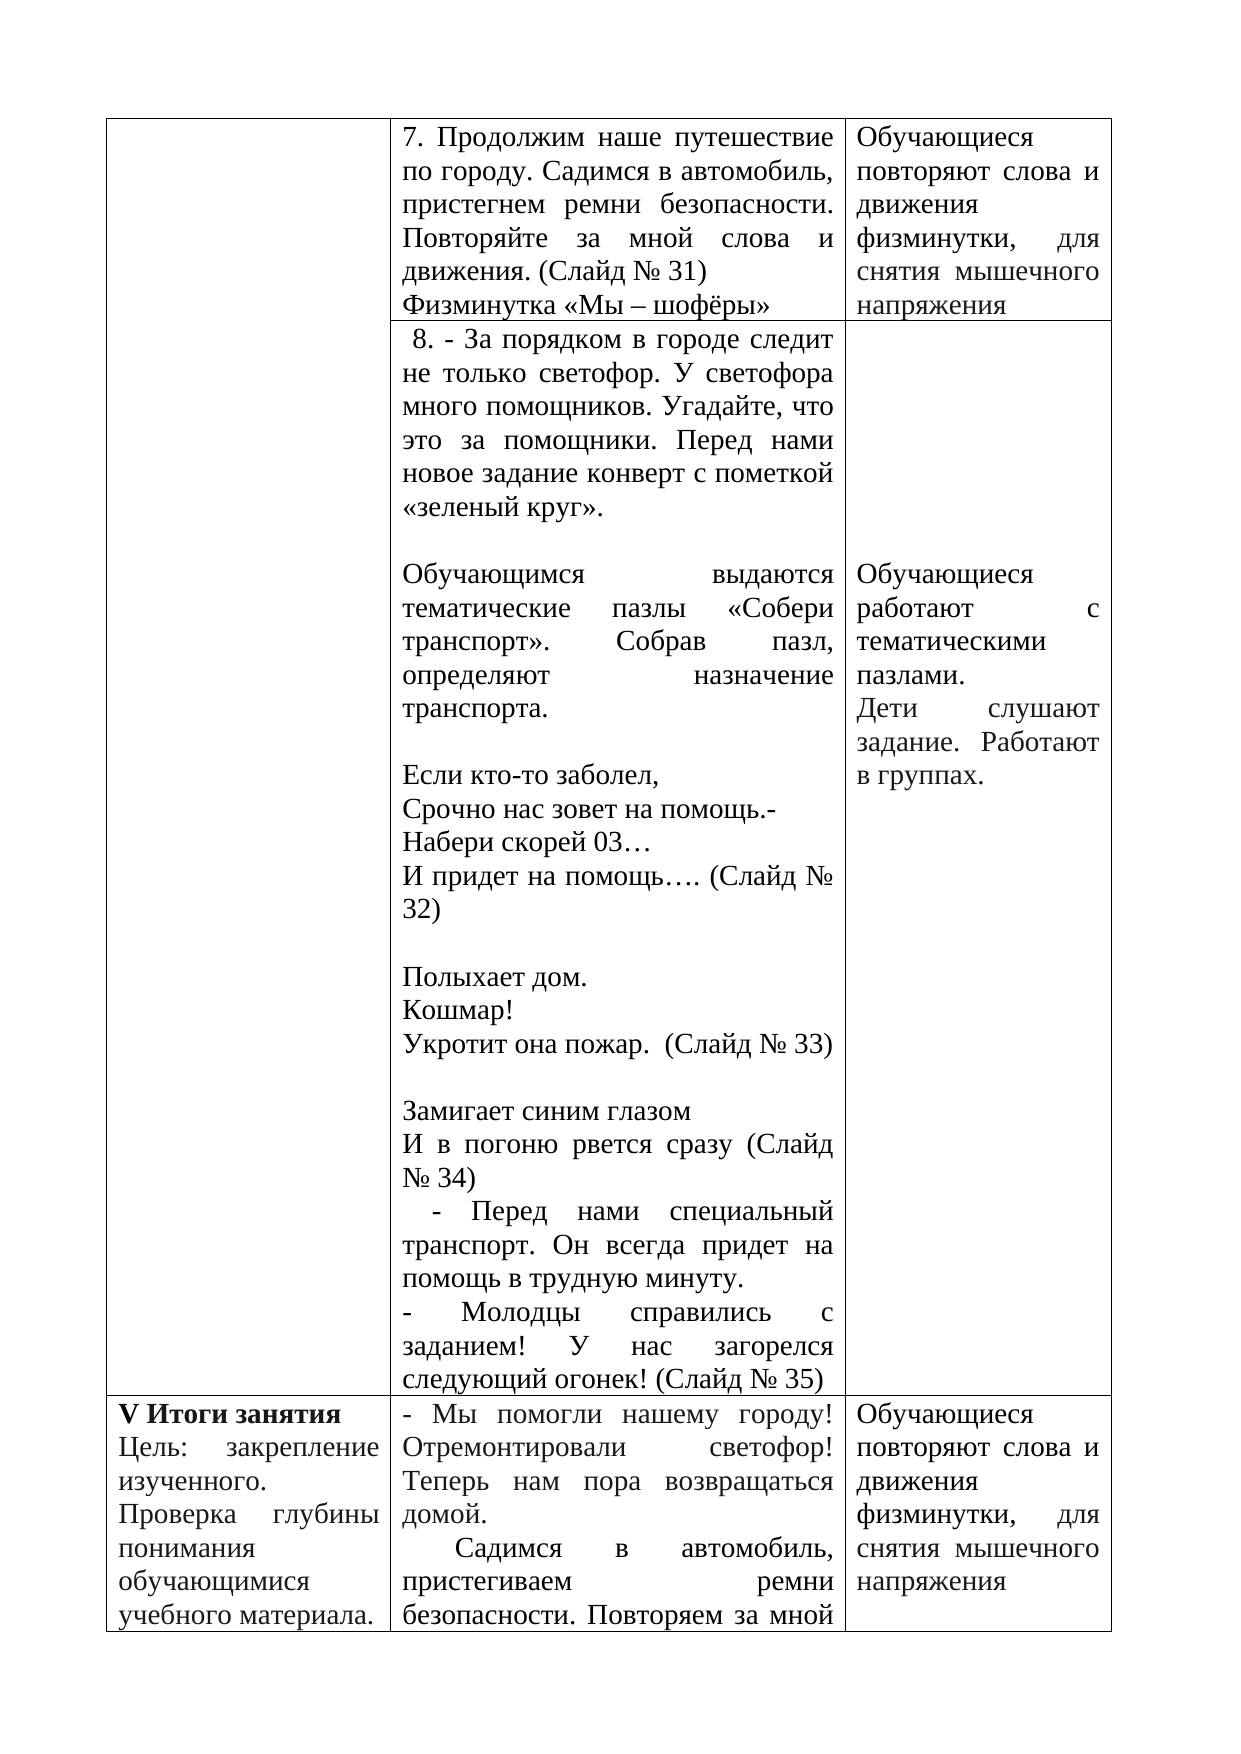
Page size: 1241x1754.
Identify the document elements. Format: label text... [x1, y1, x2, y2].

table_cell Обучающиеся повторяют слова и движения физминутки, для снятия мышечного напряжения [846, 119, 1111, 320]
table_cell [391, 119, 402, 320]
table_cell 8. - За порядком в городе следит не только светофор. У светофора много помощников. Угадайте, что это за помощники. Перед нами новое задание конверт с пометкой «зеленый круг». Обучающимся выдаются тематические пазлы «Собери транспорт». Собрав пазл, определяют назначение транспорта. Если кто-то заболел, Срочно нас зовет на помощь.- Набери скорей 03… И придет на помощь…. (Слайд № 32) Полыхает дом. Кошмар! Укротит она пожар. (Слайд № 33) Замигает синим глазом И в погоню рвется сразу (Слайд № 34) - Перед нами специальный транспорт. Он всегда придет на помощь в трудную минуту. - Молодцы справились с заданием! У нас загорелся следующий огонек! (Слайд № 35) [391, 321, 845, 1395]
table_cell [846, 1396, 1111, 1631]
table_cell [107, 1396, 390, 1631]
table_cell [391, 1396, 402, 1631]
table_cell Обучающиеся работают с тематическими пазлами. Дети слушают задание. Работают в группах. [846, 321, 1111, 1395]
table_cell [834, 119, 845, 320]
